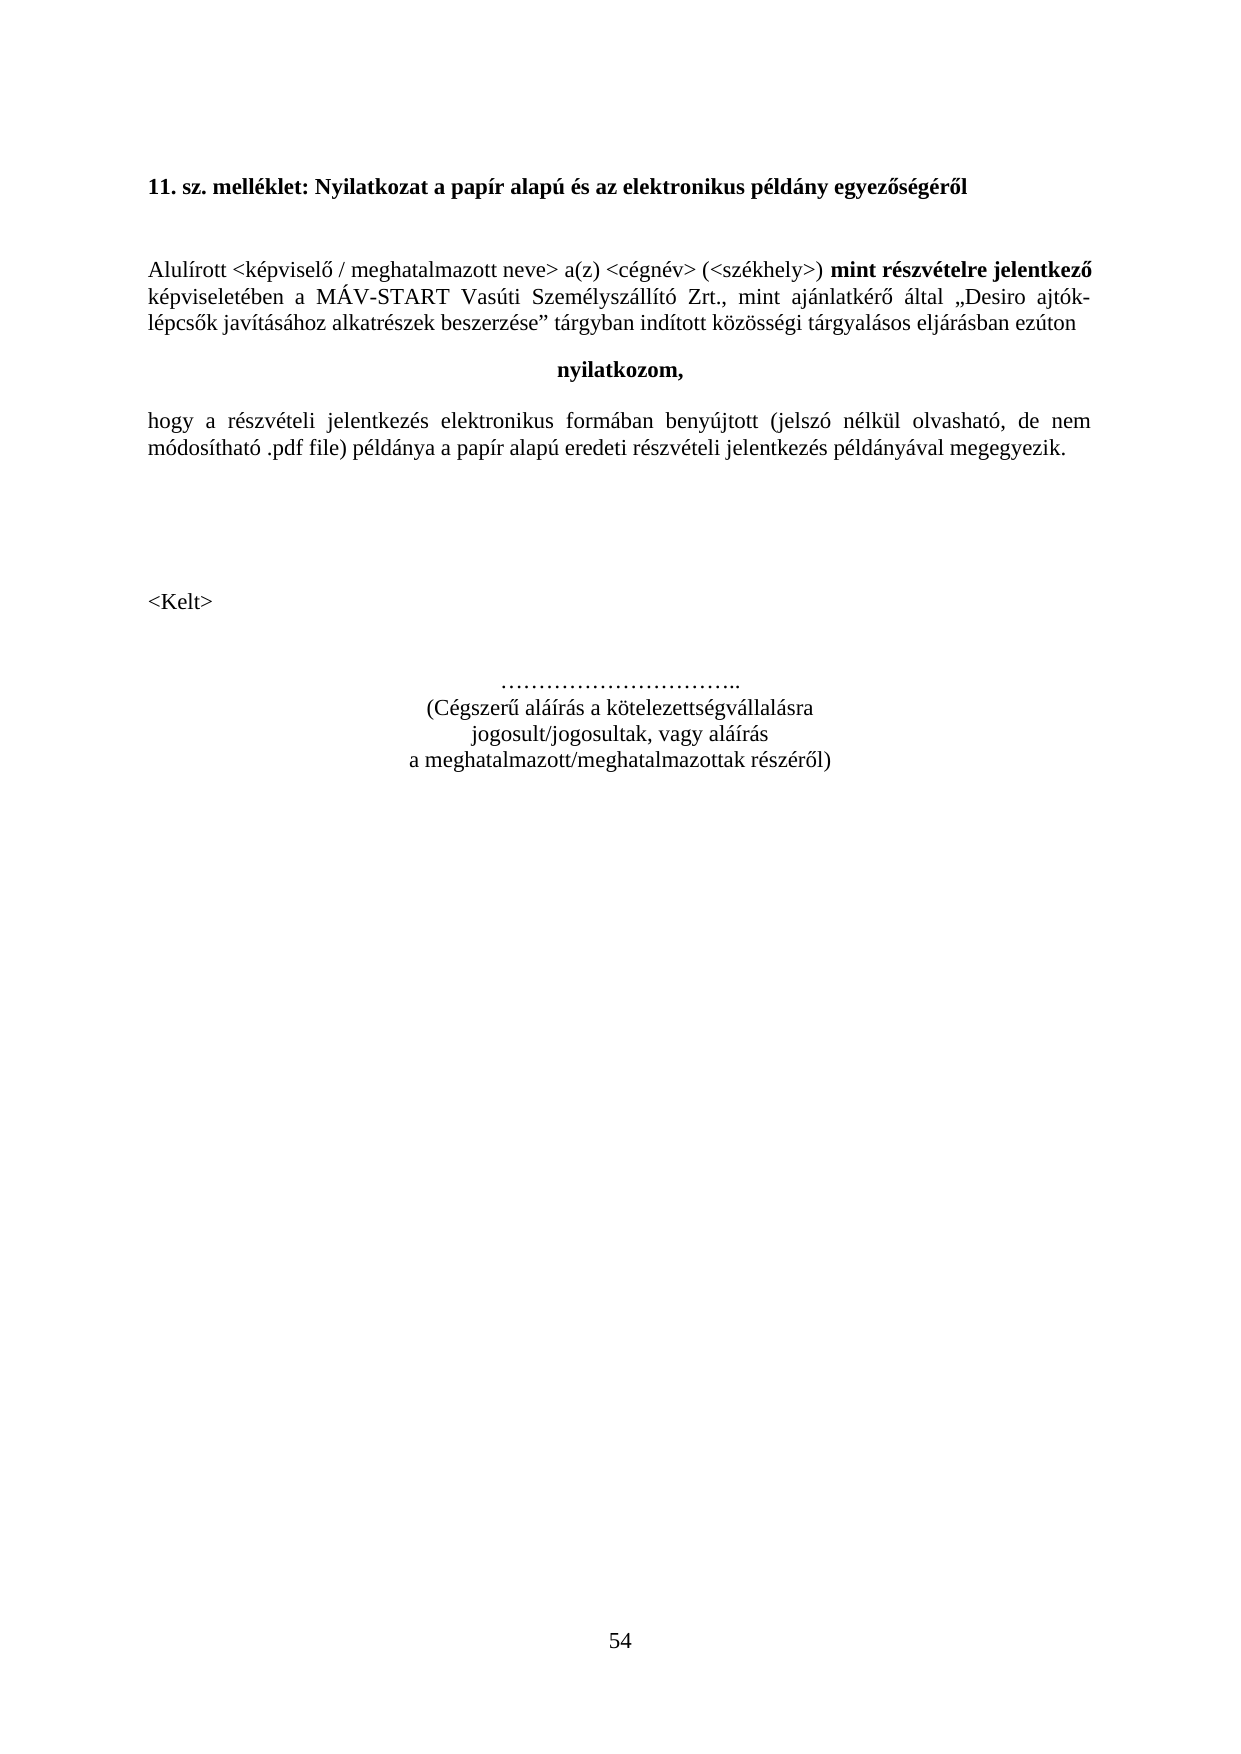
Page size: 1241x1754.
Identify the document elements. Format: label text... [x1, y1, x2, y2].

text nyilatkozom, [148, 356, 1092, 383]
text hogy a részvételi jelentkezés elektronikus formában benyújtott (jelszó nélkül olvasható, de nem módosítható .pdf file) példánya a papír alapú eredeti részvételi jelentkezés példányával megegyezik. [148, 407, 1092, 460]
text (Cégszerű aláírás a kötelezettségvállalásra [148, 694, 1092, 720]
subtitle 11. sz. melléklet: Nyilatkozat a papír alapú és az elektronikus példány egyezőségéről [148, 173, 1092, 199]
text a meghatalmazott/meghatalmazottak részéről) [148, 747, 1092, 773]
text ………………………….. [148, 667, 1092, 694]
text Alulírott <képviselő / meghatalmazott neve> a(z) <cégnév> (<székhely>) mint részvételre jelentkező képviseletében a MÁV-START Vasúti Személyszállító Zrt., mint ajánlatkérő által „Desiro ajtók-lépcsők javításához alkatrészek beszerzése” tárgyban indított közösségi tárgyalásos eljárásban ezúton [148, 256, 1092, 335]
text jogosult/jogosultak, vagy aláírás [148, 720, 1092, 747]
text <Kelt> [148, 588, 1092, 615]
